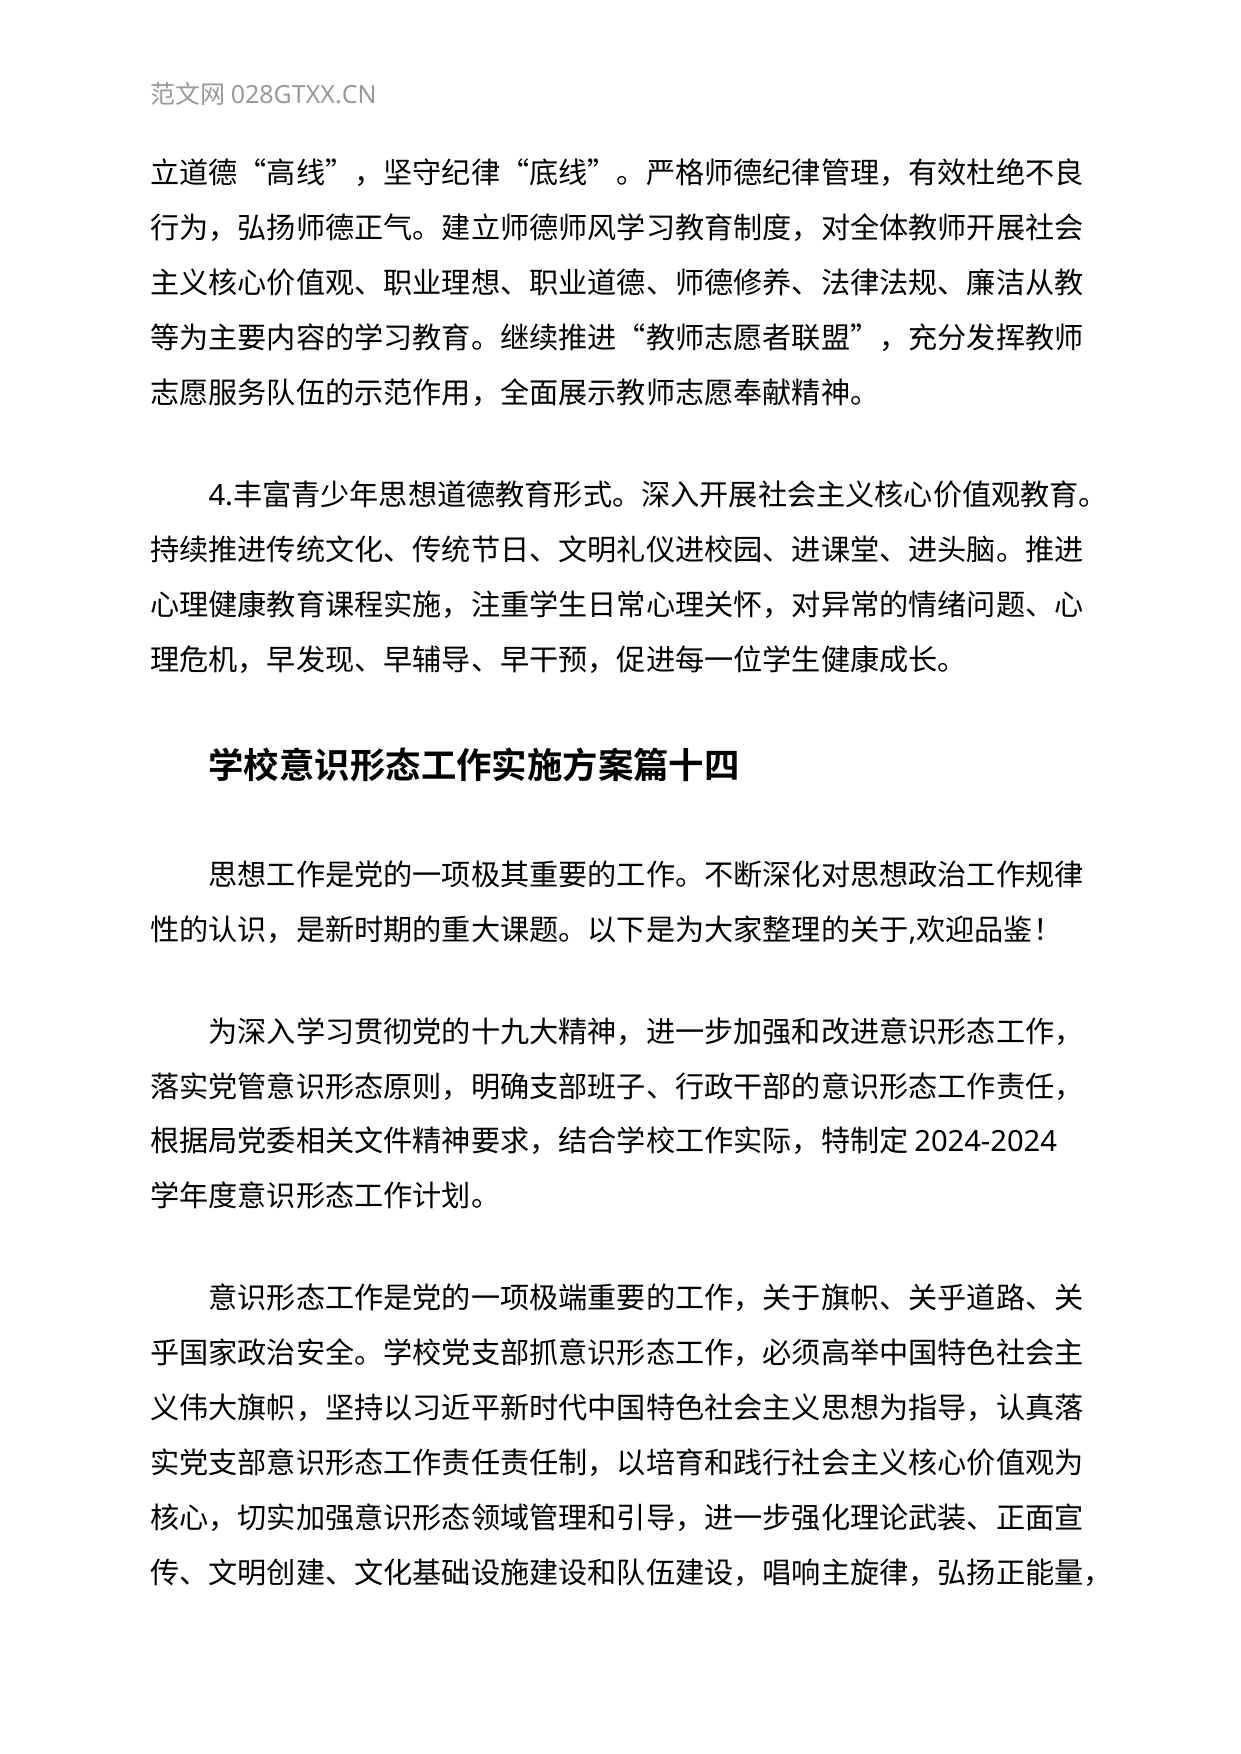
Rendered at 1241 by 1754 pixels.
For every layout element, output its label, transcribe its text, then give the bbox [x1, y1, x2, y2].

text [150, 150, 1090, 412]
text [150, 1275, 1090, 1592]
text 4.丰富青少年思想道德教育形式。深入开展社会主义核心价值观教育。持续推进传统文化、传统节日、文明礼仪进校园、进课堂、进头脑。推进心理健康教育课程实施，注重学生日常心理关怀，对异常的情绪问题、心理危机，早发现、早辅导、早干预，促进每一位学生健康成长。 [150, 471, 1090, 678]
text 为深入学习贯彻党的十九大精神，进一步加强和改进意识形态工作，落实党管意识形态原则，明确支部班子、行政干部的意识形态工作责任，根据局党委相关文件精神要求，结合学校工作实际，特制定2024-2024学年度意识形态工作计划。 [150, 1008, 1090, 1215]
text 思想工作是党的一项极其重要的工作。不断深化对思想政治工作规律性的认识，是新时期的重大课题。以下是为大家整理的关于,欢迎品鉴！ [150, 851, 1090, 949]
text 学校意识形态工作实施方案篇十四 [150, 738, 1090, 789]
